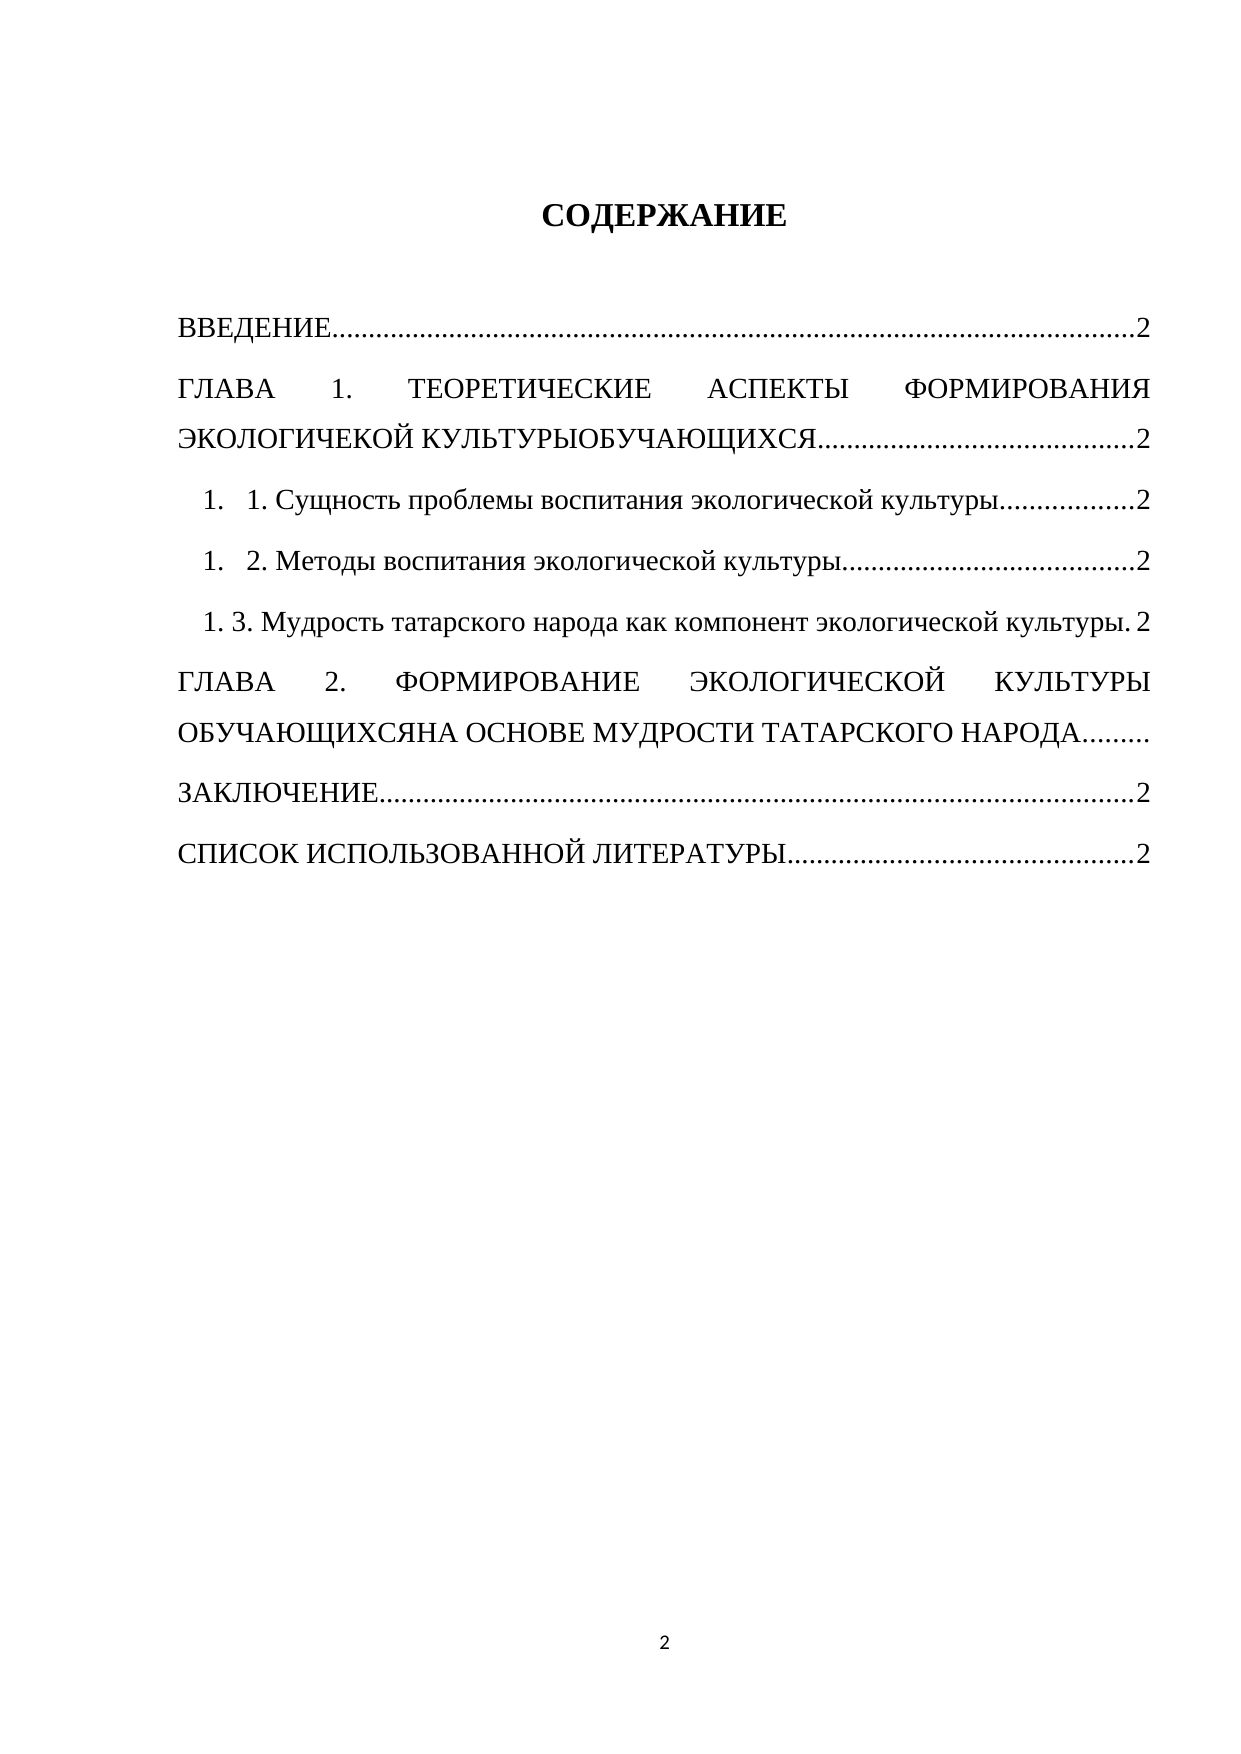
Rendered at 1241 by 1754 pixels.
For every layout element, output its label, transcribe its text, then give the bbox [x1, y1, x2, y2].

text 1. 2. Методы воспитания экологической культуры 2 [202, 543, 1152, 576]
text 1. 1. Сущность проблемы воспитания экологической культуры 2 [202, 482, 1152, 516]
text СПИСОК ИСПОЛЬЗОВАННОЙ ЛИТЕРАТУРЫ 2 [177, 836, 1152, 870]
text 1. 3. Мудрость татарского народа как компонент экологической культуры 2 [202, 604, 1152, 637]
text ЗАКЛЮЧЕНИЕ 2 [177, 775, 1152, 809]
text ГЛАВА 2. ФОРМИРОВАНИЕ ЭКОЛОГИЧЕСКОЙ КУЛЬТУРЫ ОБУЧАЮЩИХСЯНА ОСНОВЕ МУДРОСТИ ТАТАРСКОГО НАРОДА [177, 664, 1152, 748]
text ГЛАВА 1. ТЕОРЕТИЧЕСКИЕ АСПЕКТЫ ФОРМИРОВАНИЯ ЭКОЛОГИЧЕКОЙ КУЛЬТУРЫОБУЧАЮЩИХСЯ 2 [177, 371, 1152, 455]
text СОДЕРЖАНИЕ [177, 195, 1152, 234]
text ВВЕДЕНИЕ 2 [177, 310, 1152, 344]
